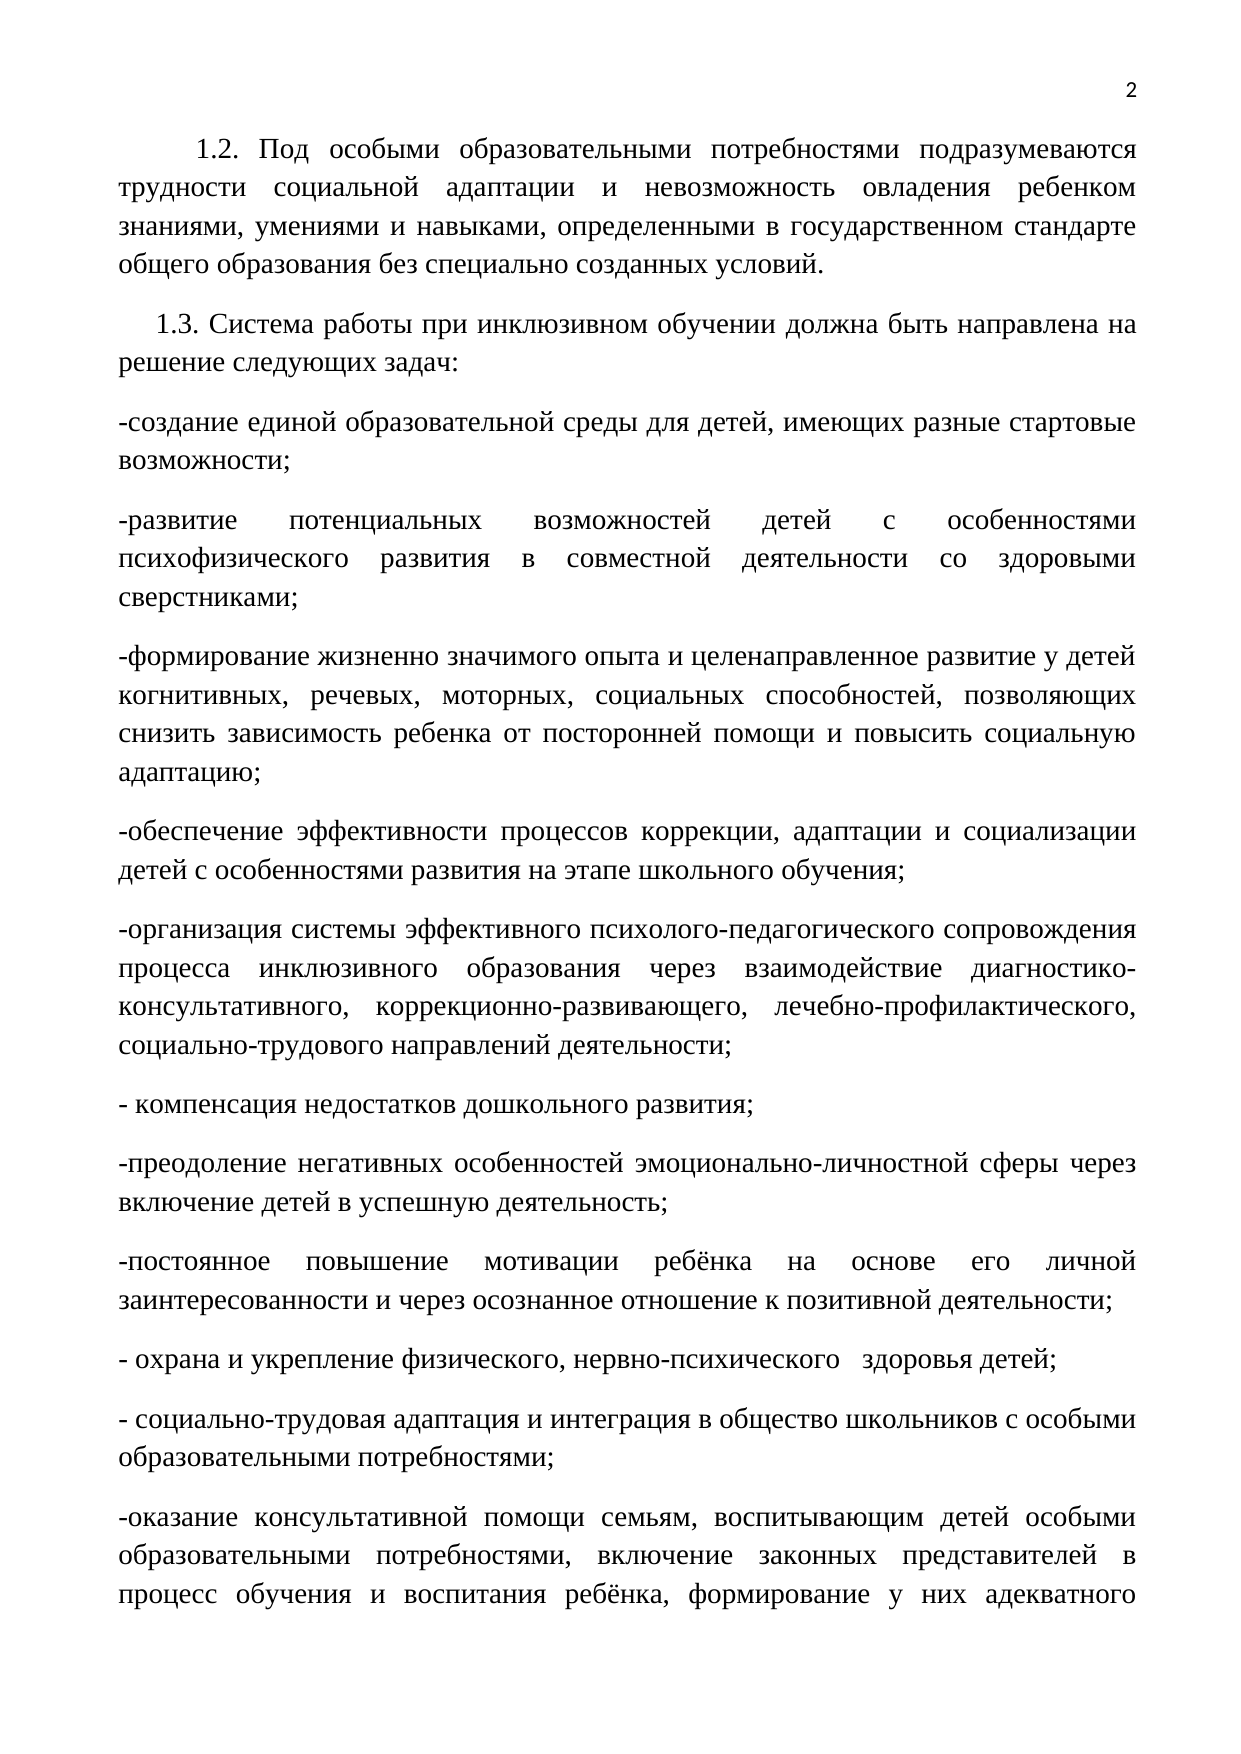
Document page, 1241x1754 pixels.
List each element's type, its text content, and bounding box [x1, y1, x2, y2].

text 1.2. Под особыми образовательными потребностями подразумеваются трудности социальной адаптации и невозможность овладения ребенком знаниями, умениями и навыками, определенными в государственном стандарте общего образования без специально созданных условий. [118, 131, 1137, 280]
text -создание единой образовательной среды для детей, имеющих разные стартовые возможности; [118, 404, 1137, 476]
text -формирование жизненно значимого опыта и целенаправленное развитие у детей когнитивных, речевых, моторных, социальных способностей, позволяющих снизить зависимость ребенка от посторонней помощи и повысить социальную адаптацию; [118, 638, 1137, 787]
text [118, 1499, 1137, 1609]
text 1.3. Система работы при инклюзивном обучении должна быть направлена на решение следующих задач: [118, 306, 1137, 378]
text -обеспечение эффективности процессов коррекции, адаптации и социализации детей с особенностями развития на этапе школьного обучения; [118, 813, 1137, 885]
text - компенсация недостатков дошкольного развития; [118, 1086, 1137, 1120]
text -постоянное повышение мотивации ребёнка на основе его личной заинтересованности и через осознанное отношение к позитивной деятельности; [118, 1243, 1137, 1316]
text - социально-трудовая адаптация и интеграция в общество школьников с особыми образовательными потребностями; [118, 1401, 1137, 1473]
text -организация системы эффективного психолого-педагогического сопровождения процесса инклюзивного образования через взаимодействие диагностико-консультативного, коррекционно-развивающего, лечебно-профилактического, социально-трудового направлений деятельности; [118, 911, 1137, 1060]
text - охрана и укрепление физического, нервно-психического здоровья детей; [118, 1341, 1137, 1375]
text -преодоление негативных особенностей эмоционально-личностной сферы через включение детей в успешную деятельность; [118, 1146, 1137, 1218]
text -развитие потенциальных возможностей детей с особенностями психофизического развития в совместной деятельности со здоровыми сверстниками; [118, 502, 1137, 612]
